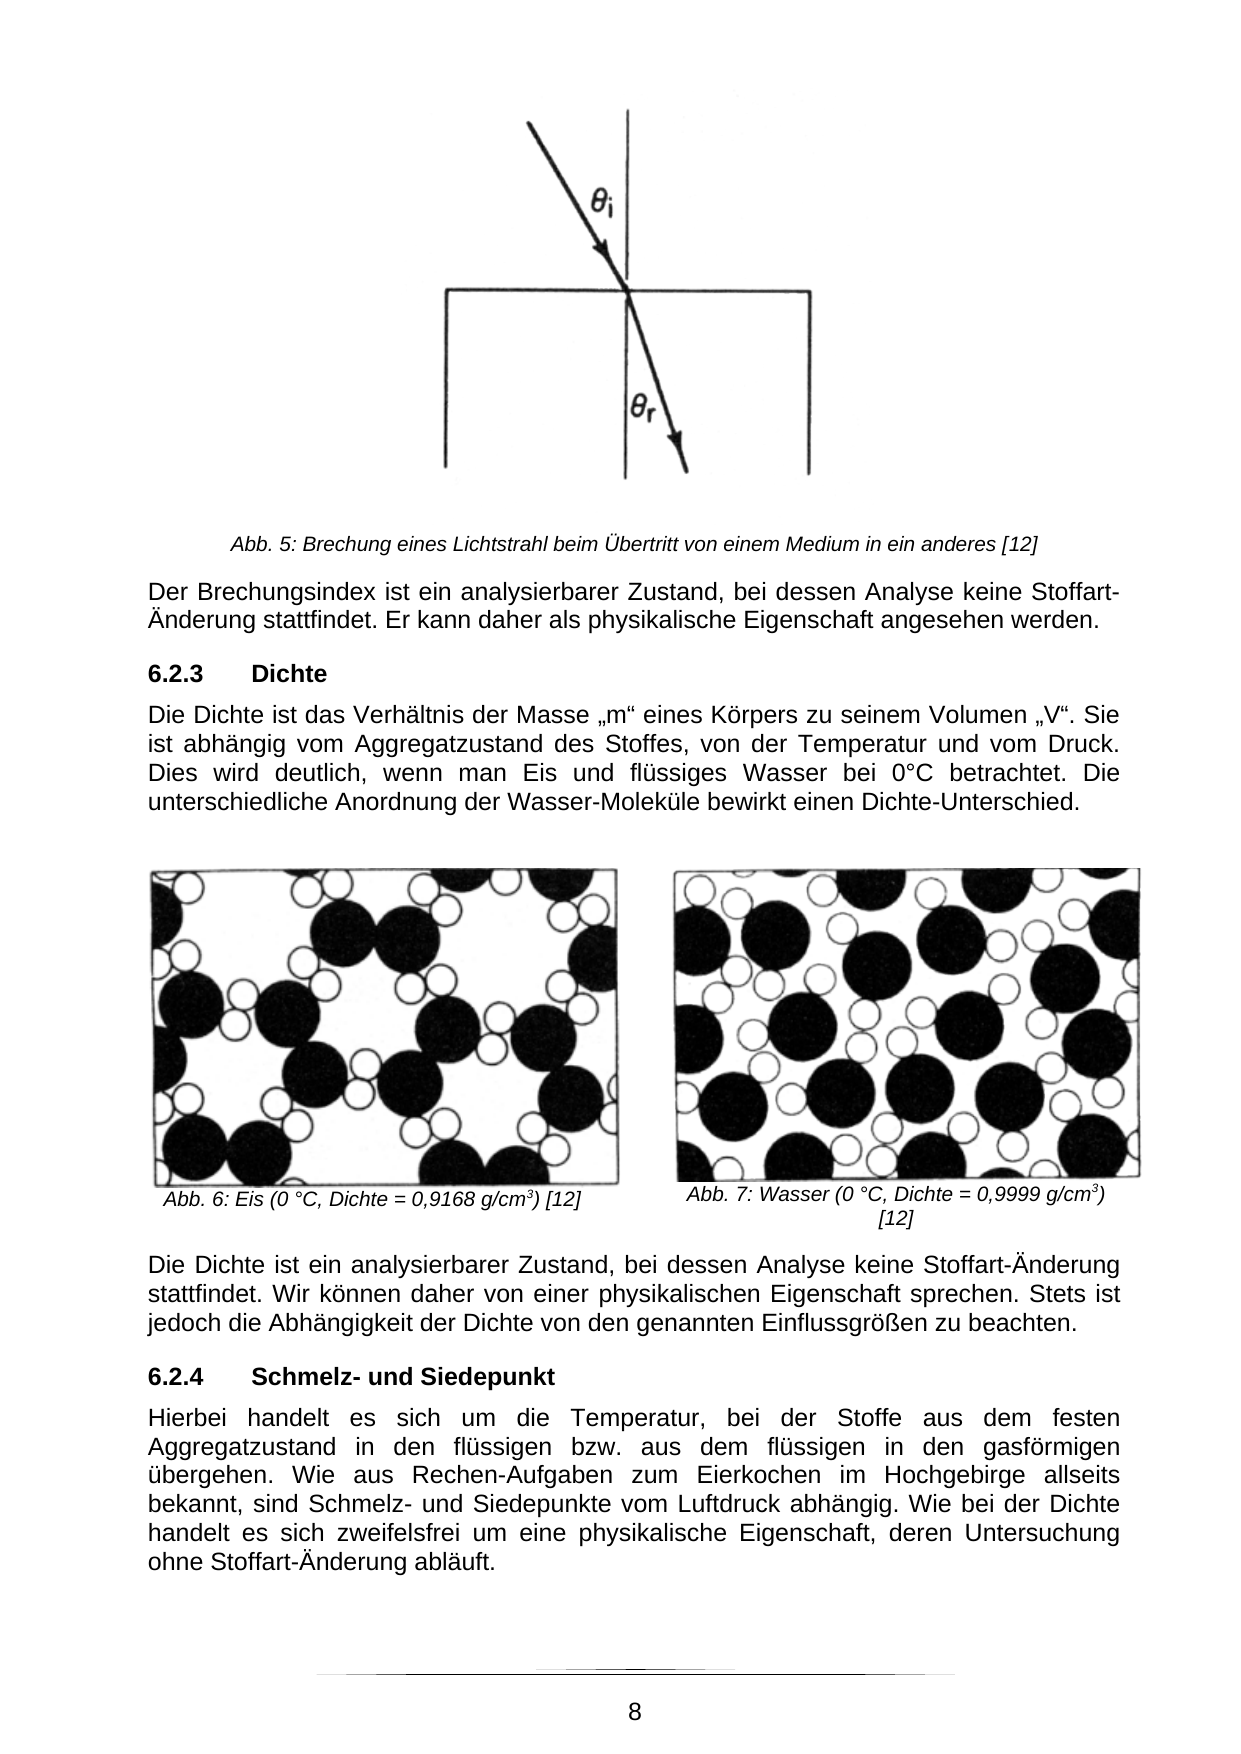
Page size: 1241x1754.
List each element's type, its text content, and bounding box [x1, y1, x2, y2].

text Hierbei handelt es sich um die Temperatur, bei der Stoffe aus dem festen Aggregatzustand in den flüssigen bzw. aus dem flüssigen in den gasförmigen übergehen. Wie aus Rechen-Aufgaben zum Eierkochen im Hochgebirge allseits bekannt, sind Schmelz- und Siedepunkte vom Luftdruck abhängig. Wie bei der Dichte handelt es sich zweifelsfrei um eine physikalische Eigenschaft, deren Untersuchung ohne Stoffart-Änderung abläuft. [148, 1403, 1122, 1575]
text Der Brechungsindex ist ein analysierbarer Zustand, bei dessen Analyse keine Stoffart-Änderung stattfindet. Er kann daher als physikalische Eigenschaft angesehen werden. [148, 576, 1122, 634]
picture [147, 868, 621, 1188]
text Die Dichte ist ein analysierbarer Zustand, bei dessen Analyse keine Stoffart-Änderung stattfindet. Wir können daher von einer physikalischen Eigenschaft sprechen. Stets ist jedoch die Abhängigkeit der Dichte von den genannten Einflussgrößen zu beachten. [148, 1250, 1122, 1337]
text Abb. 5: Brechung eines Lichtstrahl beim Übertritt von einem Medium in ein anderes [12] [148, 532, 1122, 556]
text Die Dichte ist das Verhältnis der Masse „m“ eines Körpers zu seinem Volumen „V“. Sie ist abhängig vom Aggregatzustand des Stoffes, von der Temperatur und vom Druck. Dies wird deutlich, wenn man Eis und flüssiges Wasser bei 0°C betrachtet. Die unterschiedliche Anordnung der Wasser-Moleküle bewirkt einen Dichte-Unterschied. [148, 700, 1122, 815]
subtitle Schmelz- und Siedepunkt [148, 1362, 1122, 1390]
picture [671, 868, 1142, 1182]
picture [396, 88, 874, 532]
text Abb. 6: Eis (0 °C, Dichte = 0,9168 g/cm3) [12] [148, 1188, 598, 1211]
subtitle Dichte [148, 659, 1122, 688]
text Abb. 7: Wasser (0 °C, Dichte = 0,9999 g/cm3) [12] [672, 1182, 1122, 1229]
